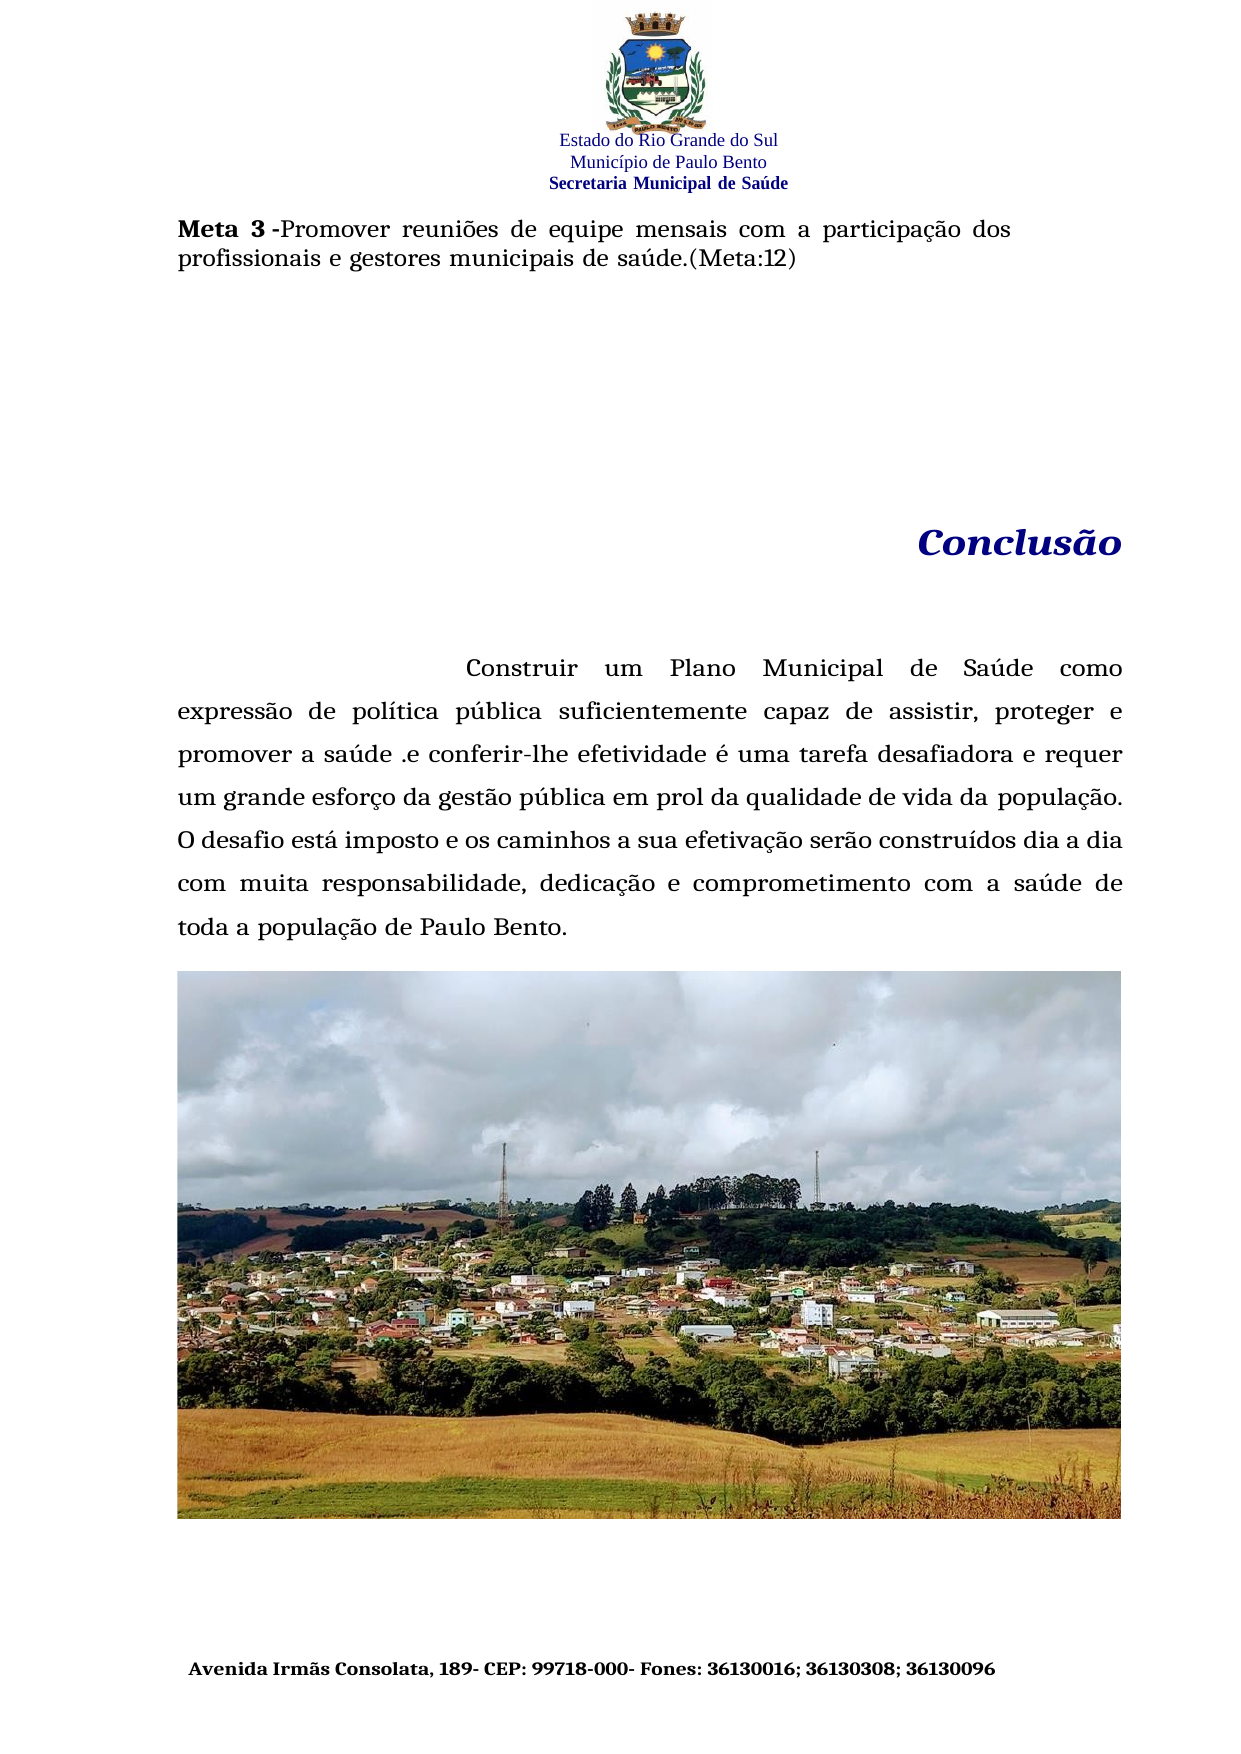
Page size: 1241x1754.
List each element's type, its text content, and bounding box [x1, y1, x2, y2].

picture [177, 971, 1121, 1519]
text Construir um Plano Municipal de Saúde como expressão de política pública suficientemente capaz de assistir, proteger e promover a saúde .e conferir-lhe efetividade é uma tarefa desafiadora e requer um grande esforço da gestão pública em prol da qualidade de vida da população. O desafio está imposto e os caminhos a sua efetivação serão construídos dia a dia com muita responsabilidade, dedicação e comprometimento com a saúde de toda a população de Paulo Bento. [177, 654, 1123, 941]
text Meta 3 -Promover reuniões de equipe mensais com a participação dos profissionais e gestores municipais de saúde.(Meta:12) [177, 215, 1123, 272]
text Conclusão [21, 521, 1122, 564]
picture [591, 0, 713, 150]
